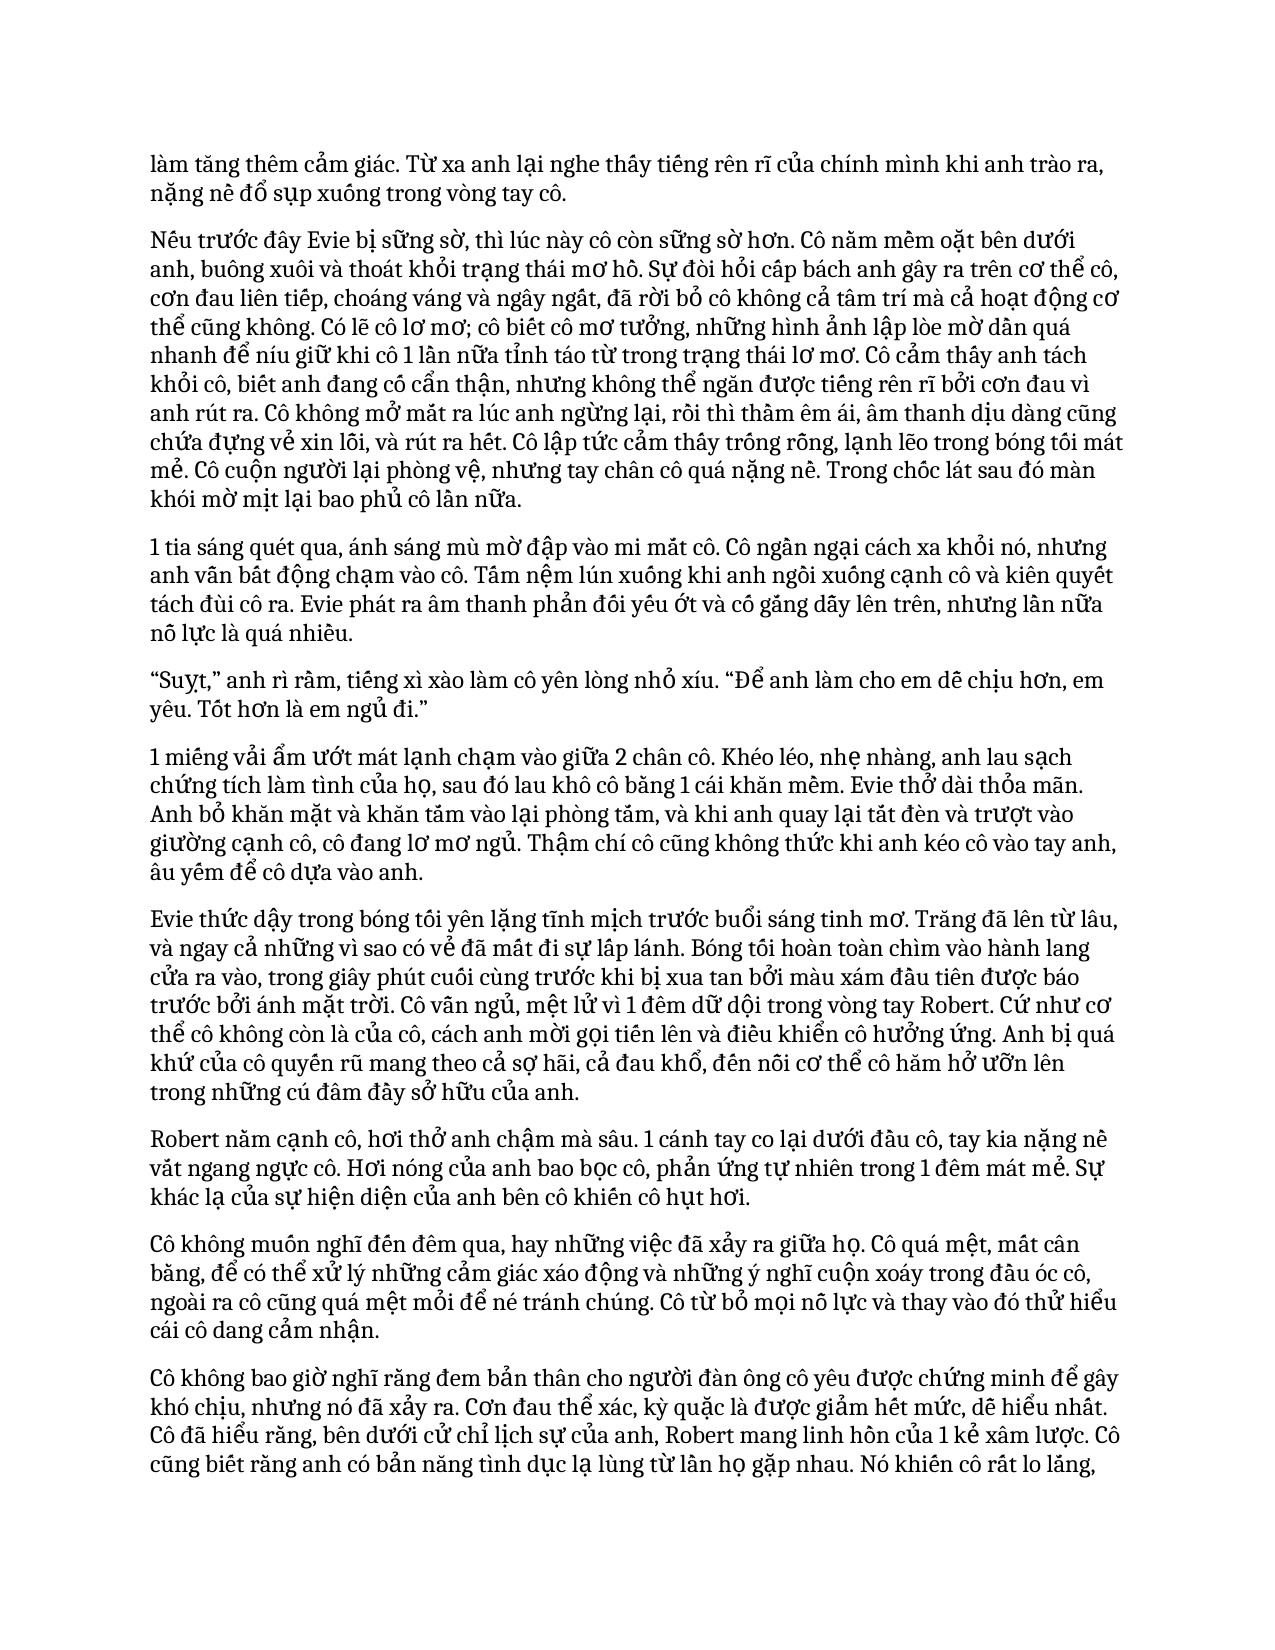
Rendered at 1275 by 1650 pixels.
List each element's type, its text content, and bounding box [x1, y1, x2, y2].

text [150, 150, 1125, 207]
text 1 miếng vải ẩm ướt mát lạnh chạm vào giữa 2 chân cô. Khéo léo, nhẹ nhàng, anh lau sạch chứng tích làm tình của họ, sau đó lau khô cô bằng 1 cái khăn mềm. Evie thở dài thỏa mãn. Anh bỏ khăn mặt và khăn tắm vào lại phòng tắm, và khi anh quay lại tắt đèn và trượt vào giường cạnh cô, cô đang lơ mơ ngủ. Thậm chí cô cũng không thức khi anh kéo cô vào tay anh, âu yếm để cô dựa vào anh. [150, 742, 1125, 886]
text Nếu trước đây Evie bị sững sờ, thì lúc này cô còn sững sờ hơn. Cô nằm mềm oặt bên dưới anh, buông xuôi và thoát khỏi trạng thái mơ hồ. Sự đòi hỏi cấp bách anh gây ra trên cơ thể cô, cơn đau liên tiếp, choáng váng và ngây ngất, đã rời bỏ cô không cả tâm trí mà cả hoạt động cơ thể cũng không. Có lẽ cô lơ mơ; cô biết cô mơ tưởng, những hình ảnh lập lòe mờ dần quá nhanh để níu giữ khi cô 1 lần nữa tỉnh táo từ trong trạng thái lơ mơ. Cô cảm thấy anh tách khỏi cô, biết anh đang cố cẩn thận, nhưng không thể ngăn được tiếng rên rĩ bởi cơn đau vì anh rút ra. Cô không mở mắt ra lúc anh ngừng lại, rồi thì thầm êm ái, âm thanh dịu dàng cũng chứa đựng vẻ xin lỗi, và rút ra hết. Cô lập tức cảm thấy trống rỗng, lạnh lẽo trong bóng tối mát mẻ. Cô cuộn người lại phòng vệ, nhưng tay chân cô quá nặng nề. Trong chốc lát sau đó màn khói mờ mịt lại bao phủ cô lần nữa. [150, 226, 1125, 514]
text “Suỵt,” anh rì rầm, tiếng xì xào làm cô yên lòng nhỏ xíu. “Để anh làm cho em dễ chịu hơn, em yêu. Tốt hơn là em ngủ đi.” [150, 666, 1125, 724]
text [150, 1364, 1125, 1479]
text Cô không muốn nghĩ đến đêm qua, hay những việc đã xảy ra giữa họ. Cô quá mệt, mất cân bằng, để có thể xử lý những cảm giác xáo động và những ý nghĩ cuộn xoáy trong đầu óc cô, ngoài ra cô cũng quá mệt mỏi để né tránh chúng. Cô từ bỏ mọi nỗ lực và thay vào đó thử hiểu cái cô dang cảm nhận. [150, 1230, 1125, 1345]
text Robert nằm cạnh cô, hơi thở anh chậm mà sâu. 1 cánh tay co lại dưới đầu cô, tay kia nặng nề vắt ngang ngực cô. Hơi nóng của anh bao bọc cô, phản ứng tự nhiên trong 1 đêm mát mẻ. Sự khác lạ của sự hiện diện của anh bên cô khiến cô hụt hơi. [150, 1125, 1125, 1211]
text 1 tia sáng quét qua, ánh sáng mù mờ đập vào mi mắt cô. Cô ngần ngại cách xa khỏi nó, nhưng anh vẫn bất động chạm vào cô. Tấm nệm lún xuống khi anh ngồi xuống cạnh cô và kiên quyết tách đùi cô ra. Evie phát ra âm thanh phản đối yếu ớt và cố gắng dẫy lên trên, nhưng lần nữa nỗ lực là quá nhiều. [150, 532, 1125, 647]
text Evie thức dậy trong bóng tối yên lặng tĩnh mịch trước buổi sáng tinh mơ. Trăng đã lên từ lâu, và ngay cả những vì sao có vẻ đã mất đi sự lấp lánh. Bóng tối hoàn toàn chìm vào hành lang cửa ra vào, trong giây phút cuối cùng trước khi bị xua tan bởi màu xám đầu tiên được báo trước bởi ánh mặt trời. Cô vẫn ngủ, mệt lử vì 1 đêm dữ dội trong vòng tay Robert. Cứ như cơ thể cô không còn là của cô, cách anh mời gọi tiến lên và điều khiển cô hưởng ứng. Anh bị quá khứ của cô quyến rũ mang theo cả sợ hãi, cả đau khổ, đến nỗi cơ thể cô hăm hở ưỡn lên trong những cú đâm đầy sở hữu của anh. [150, 905, 1125, 1106]
